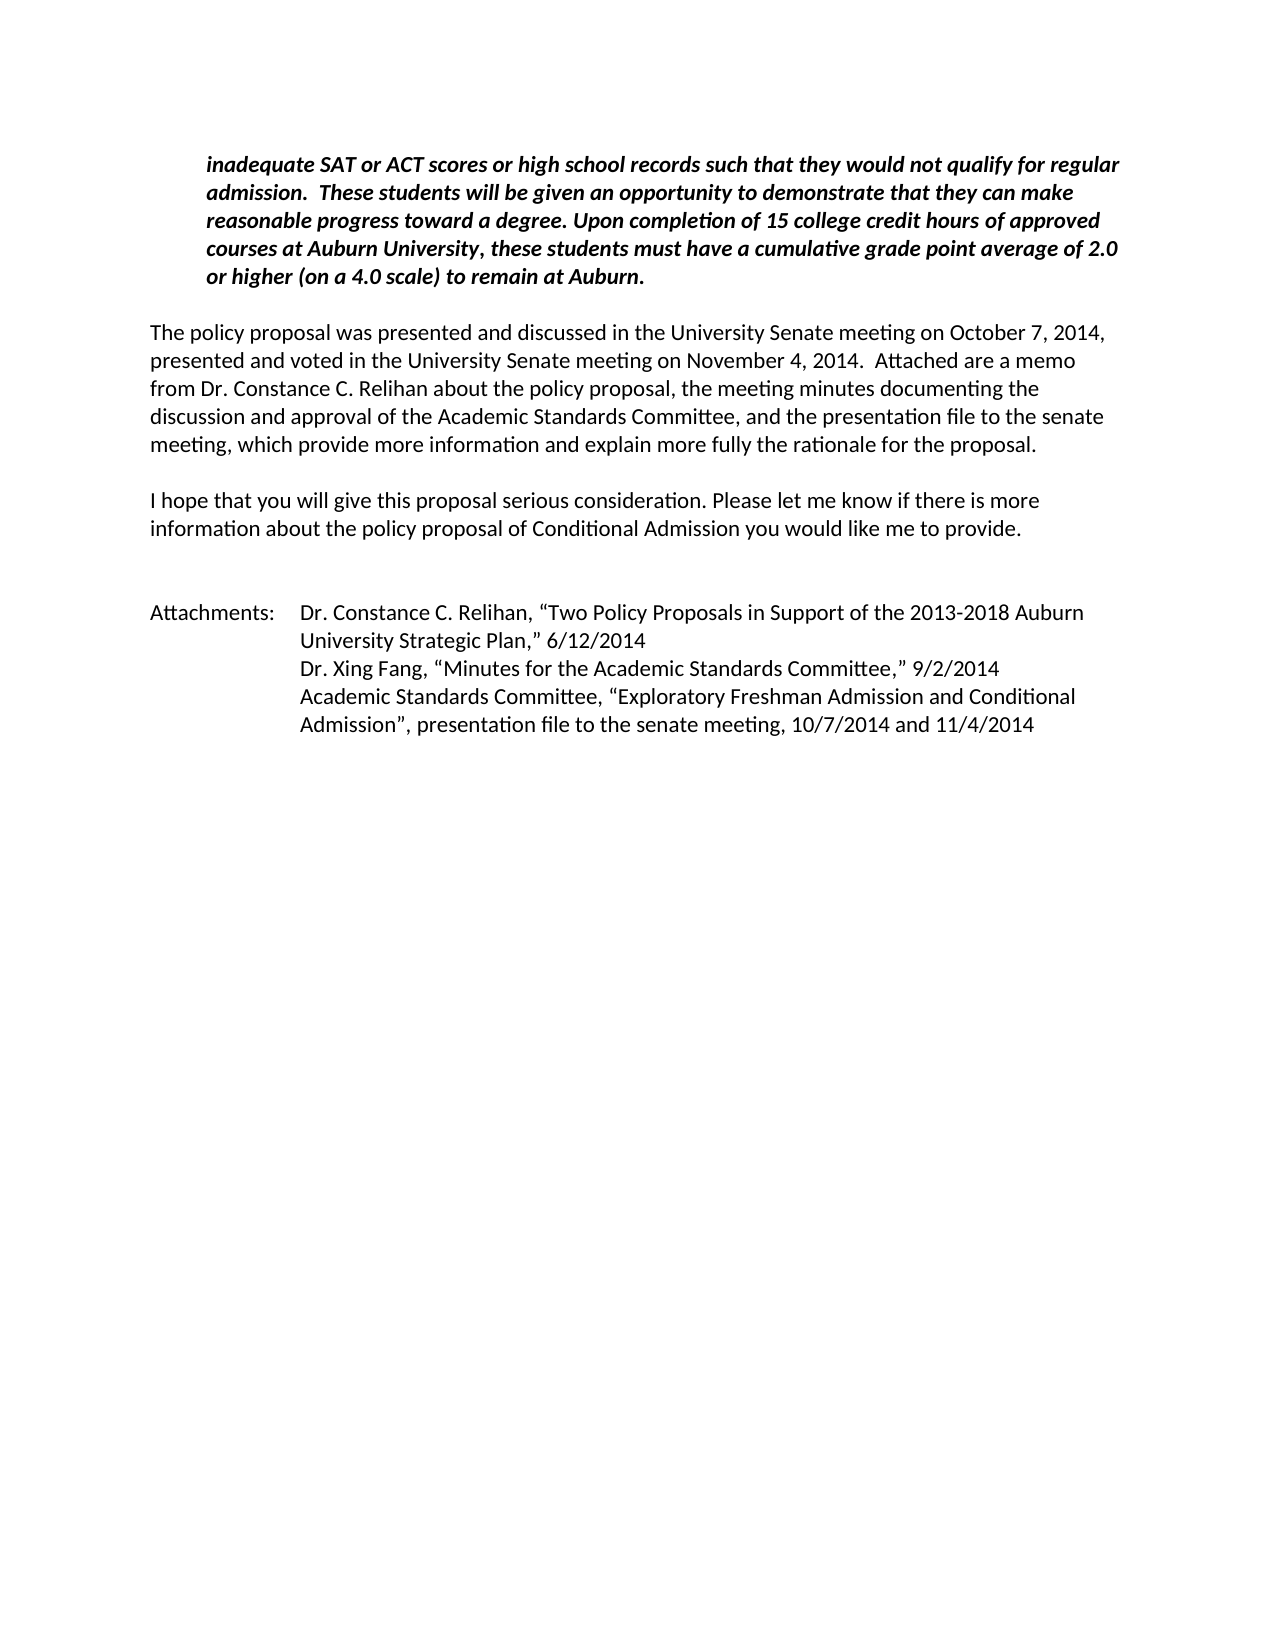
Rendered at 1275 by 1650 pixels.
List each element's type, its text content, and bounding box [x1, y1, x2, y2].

text The policy proposal was presented and discussed in the University Senate meeting on October 7, 2014, presented and voted in the University Senate meeting on November 4, 2014. Attached are a memo from Dr. Constance C. Relihan about the policy proposal, the meeting minutes documenting the discussion and approval of the Academic Standards Committee, and the presentation file to the senate meeting, which provide more information and explain more fully the rationale for the proposal. [150, 318, 1125, 458]
text I hope that you will give this proposal serious consideration. Please let me know if there is more information about the policy proposal of Conditional Admission you would like me to provide. [150, 486, 1125, 542]
text Attachments: Dr. Constance C. Relihan, “Two Policy Proposals in Support of the 2013-2018 Auburn University Strategic Plan,” 6/12/2014 [150, 598, 1125, 654]
text Dr. Xing Fang, “Minutes for the Academic Standards Committee,” 9/2/2014 [150, 654, 1125, 682]
text Academic Standards Committee, “Exploratory Freshman Admission and Conditional Admission”, presentation file to the senate meeting, 10/7/2014 and 11/4/2014 [150, 682, 1125, 738]
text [206, 150, 1125, 290]
